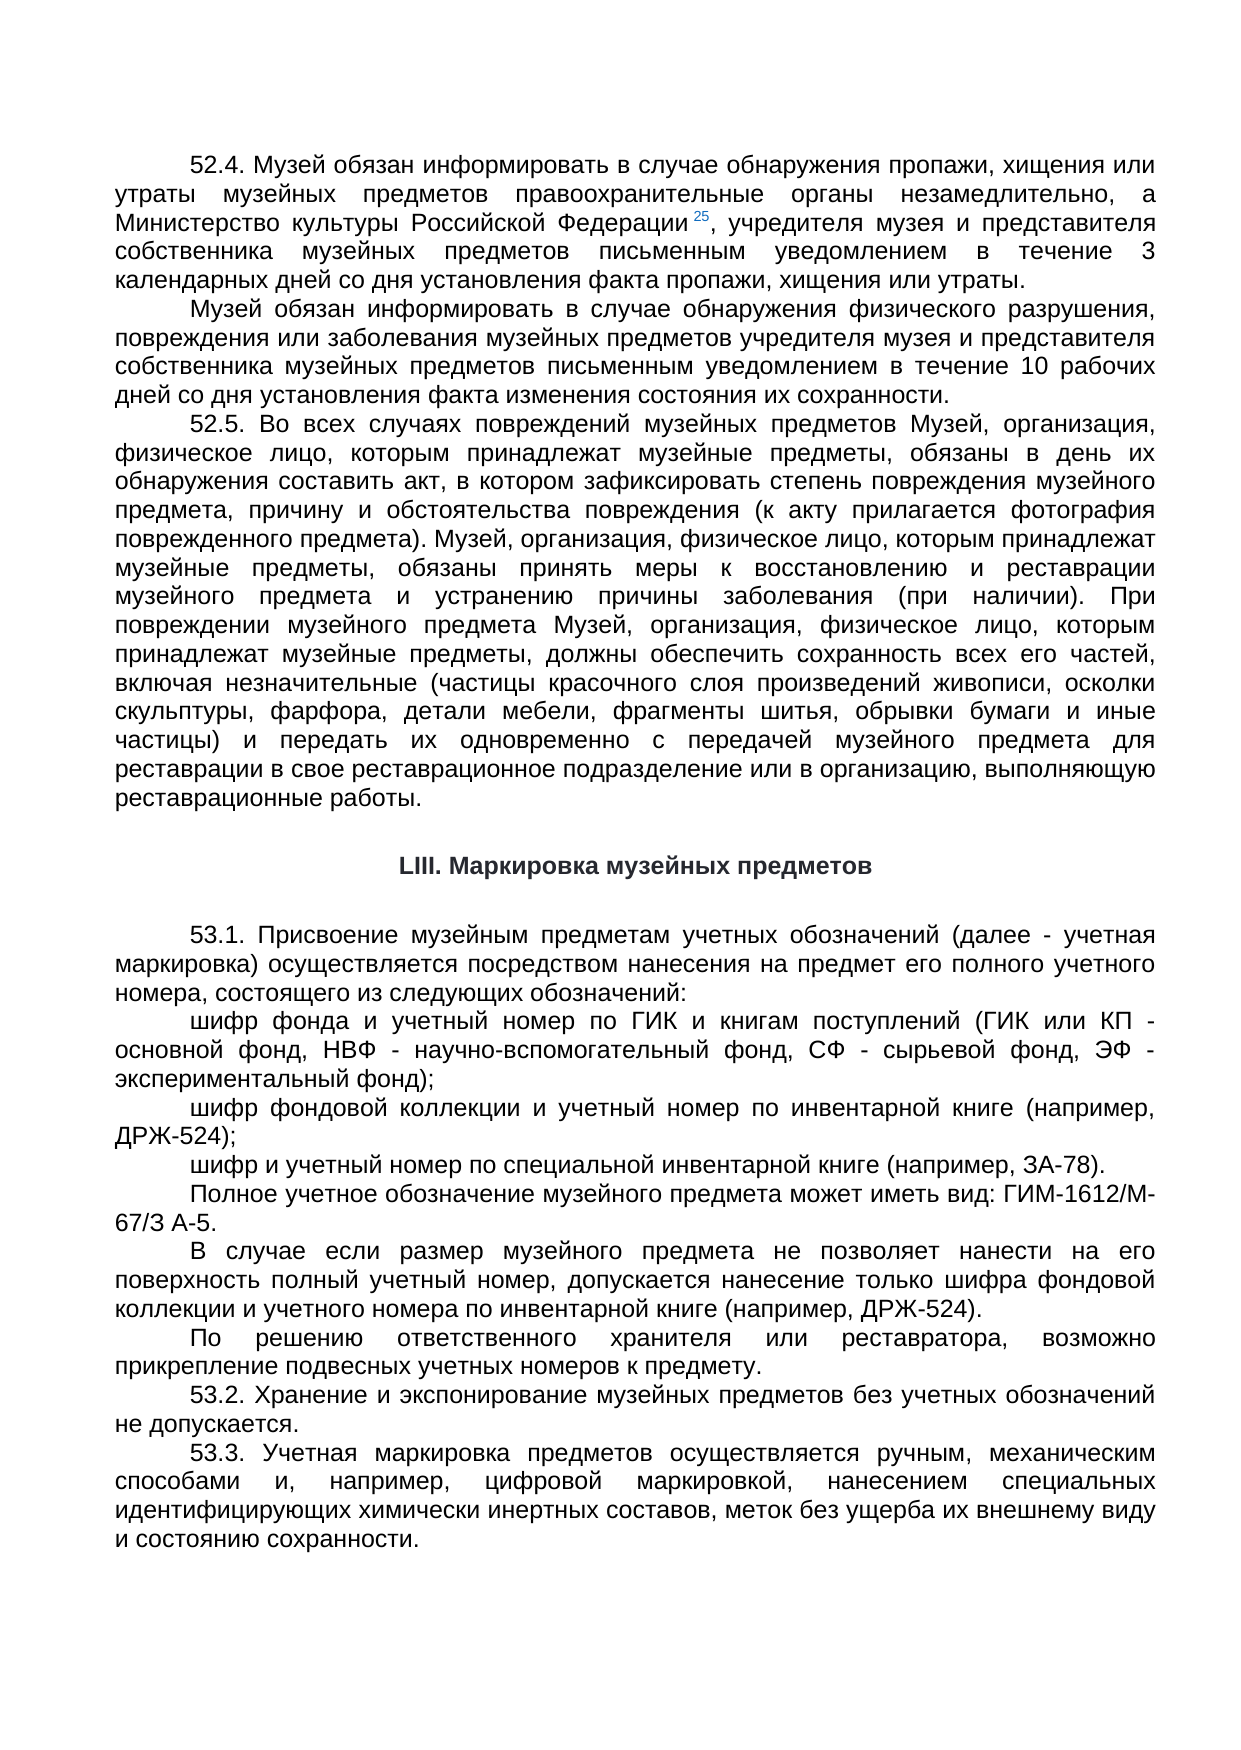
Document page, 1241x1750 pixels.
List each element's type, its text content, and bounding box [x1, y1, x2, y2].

text шифр и учетный номер по специальной инвентарной книге (например, ЗА-78). [114, 1150, 1157, 1179]
text Музей обязан информировать в случае обнаружения физического разрушения, повреждения или заболевания музейных предметов учредителя музея и представителя собственника музейных предметов письменным уведомлением в течение 10 рабочих дней со дня установления факта изменения состояния их сохранности. [114, 294, 1157, 409]
text 52.5. Во всех случаях повреждений музейных предметов Музей, организация, физическое лицо, которым принадлежат музейные предметы, обязаны в день их обнаружения составить акт, в котором зафиксировать степень повреждения музейного предмета, причину и обстоятельства повреждения (к акту прилагается фотография поврежденного предмета). Музей, организация, физическое лицо, которым принадлежат музейные предметы, обязаны принять меры к восстановлению и реставрации музейного предмета и устранению причины заболевания (при наличии). При повреждении музейного предмета Музей, организация, физическое лицо, которым принадлежат музейные предметы, должны обеспечить сохранность всех его частей, включая незначительные (частицы красочного слоя произведений живописи, осколки скульптуры, фарфора, детали мебели, фрагменты шитья, обрывки бумаги и иные частицы) и передать их одновременно с передачей музейного предмета для реставрации в свое реставрационное подразделение или в организацию, выполняющую реставрационные работы. [114, 409, 1157, 811]
text По решению ответственного хранителя или реставратора, возможно прикрепление подвесных учетных номеров к предмету. [114, 1322, 1157, 1380]
text шифр фондовой коллекции и учетный номер по инвентарной книге (например, ДРЖ-524); [114, 1092, 1157, 1150]
text 53.3. Учетная маркировка предметов осуществляется ручным, механическим способами и, например, цифровой маркировкой, нанесением специальных идентифицирующих химически инертных составов, меток без ущерба их внешнему виду и состоянию сохранности. [114, 1437, 1157, 1552]
text LIII. Маркировка музейных предметов [114, 851, 1157, 880]
text Полное учетное обозначение музейного предмета может иметь вид: ГИМ-1612/М-67/З А-5. [114, 1179, 1157, 1236]
text 52.4. Музей обязан информировать в случае обнаружения пропажи, хищения или утраты музейных предметов правоохранительные органы незамедлительно, а Министерство культуры Российской Федерации 25, учредителя музея и представителя собственника музейных предметов письменным уведомлением в течение 3 календарных дней со дня установления факта пропажи, хищения или утраты. [114, 150, 1157, 294]
text шифр фонда и учетный номер по ГИК и книгам поступлений (ГИК или КП - основной фонд, НВФ - научно-вспомогательный фонд, СФ - сырьевой фонд, ЭФ - экспериментальный фонд); [114, 1006, 1157, 1092]
text 53.1. Присвоение музейным предметам учетных обозначений (далее - учетная маркировка) осуществляется посредством нанесения на предмет его полного учетного номера, состоящего из следующих обозначений: [114, 920, 1157, 1006]
text 53.2. Хранение и экспонирование музейных предметов без учетных обозначений не допускается. [114, 1380, 1157, 1437]
text В случае если размер музейного предмета не позволяет нанести на его поверхность полный учетный номер, допускается нанесение только шифра фондовой коллекции и учетного номера по инвентарной книге (например, ДРЖ-524). [114, 1236, 1157, 1322]
